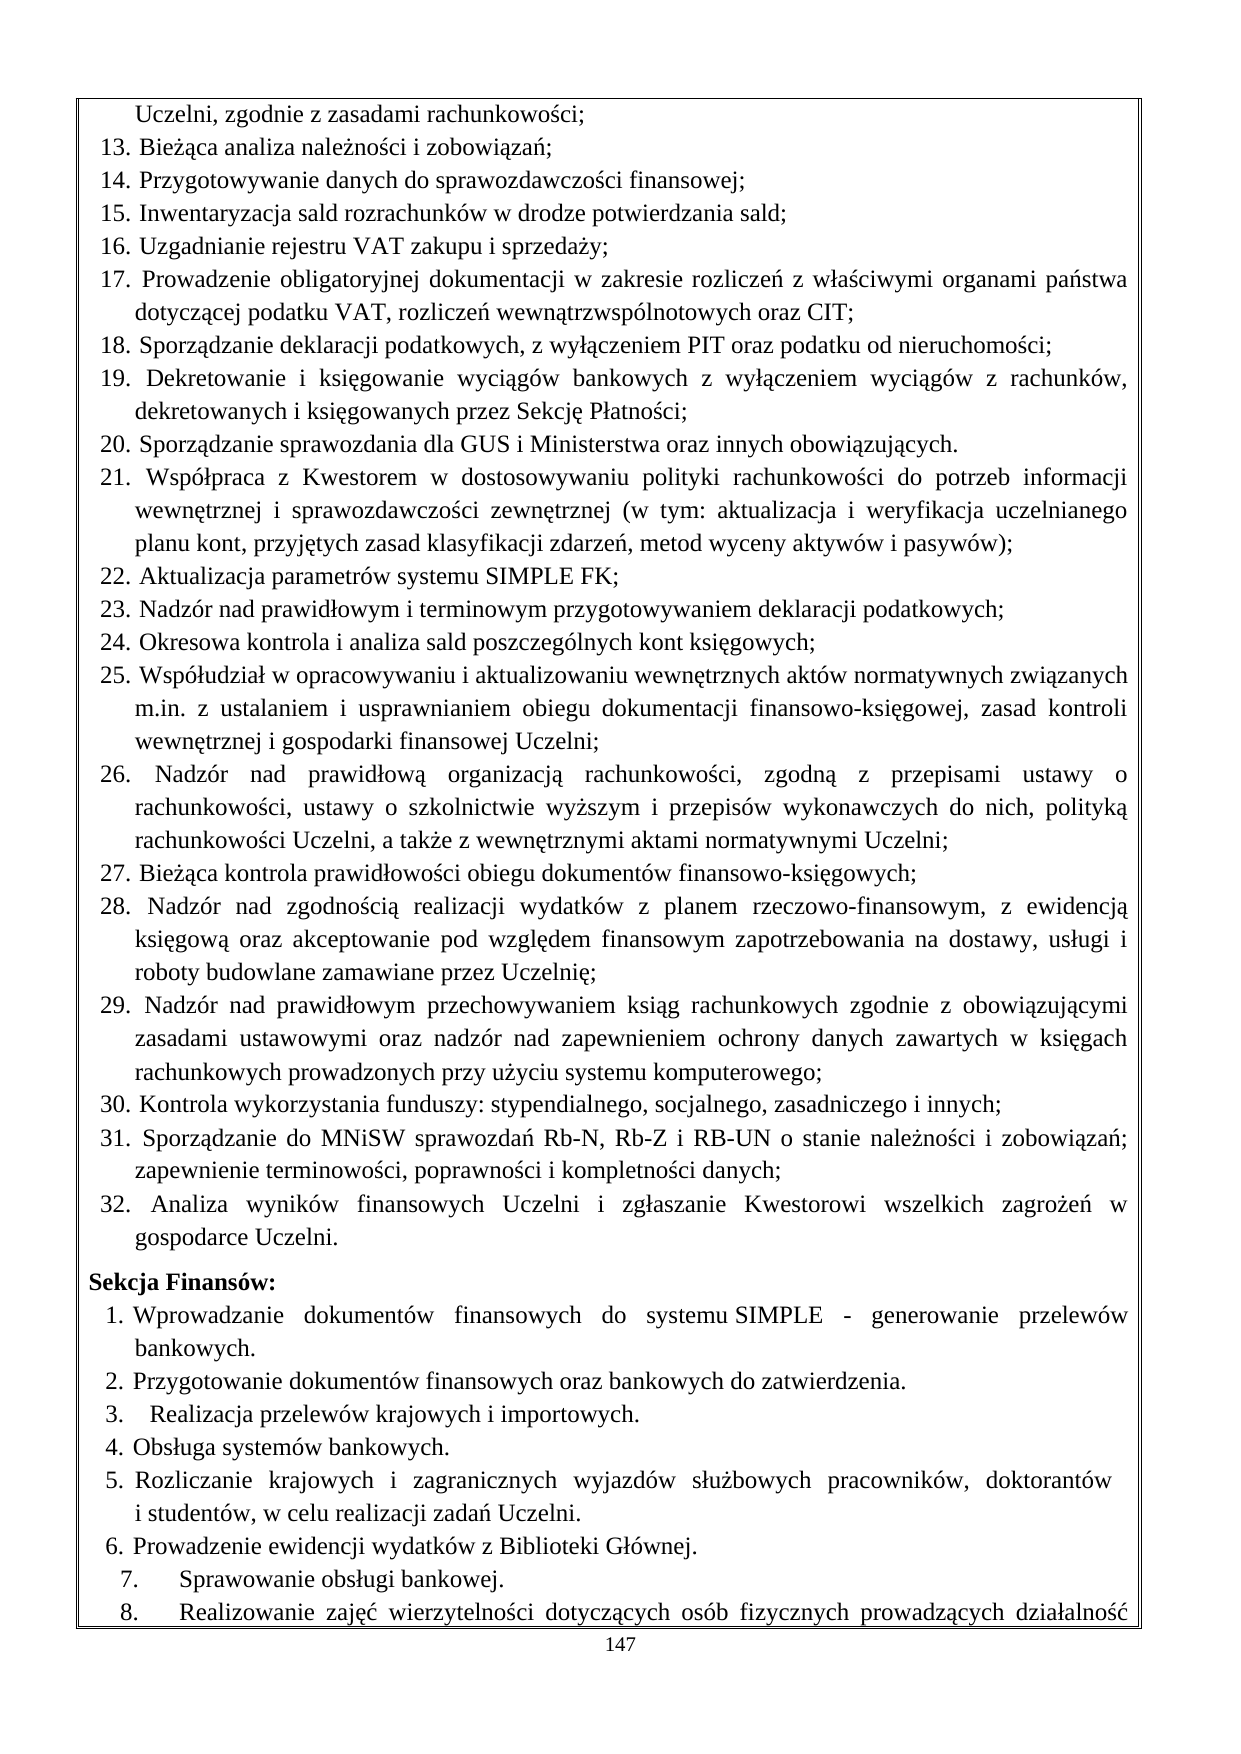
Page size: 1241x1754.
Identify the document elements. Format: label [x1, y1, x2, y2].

table_cell [79, 99, 1138, 1626]
